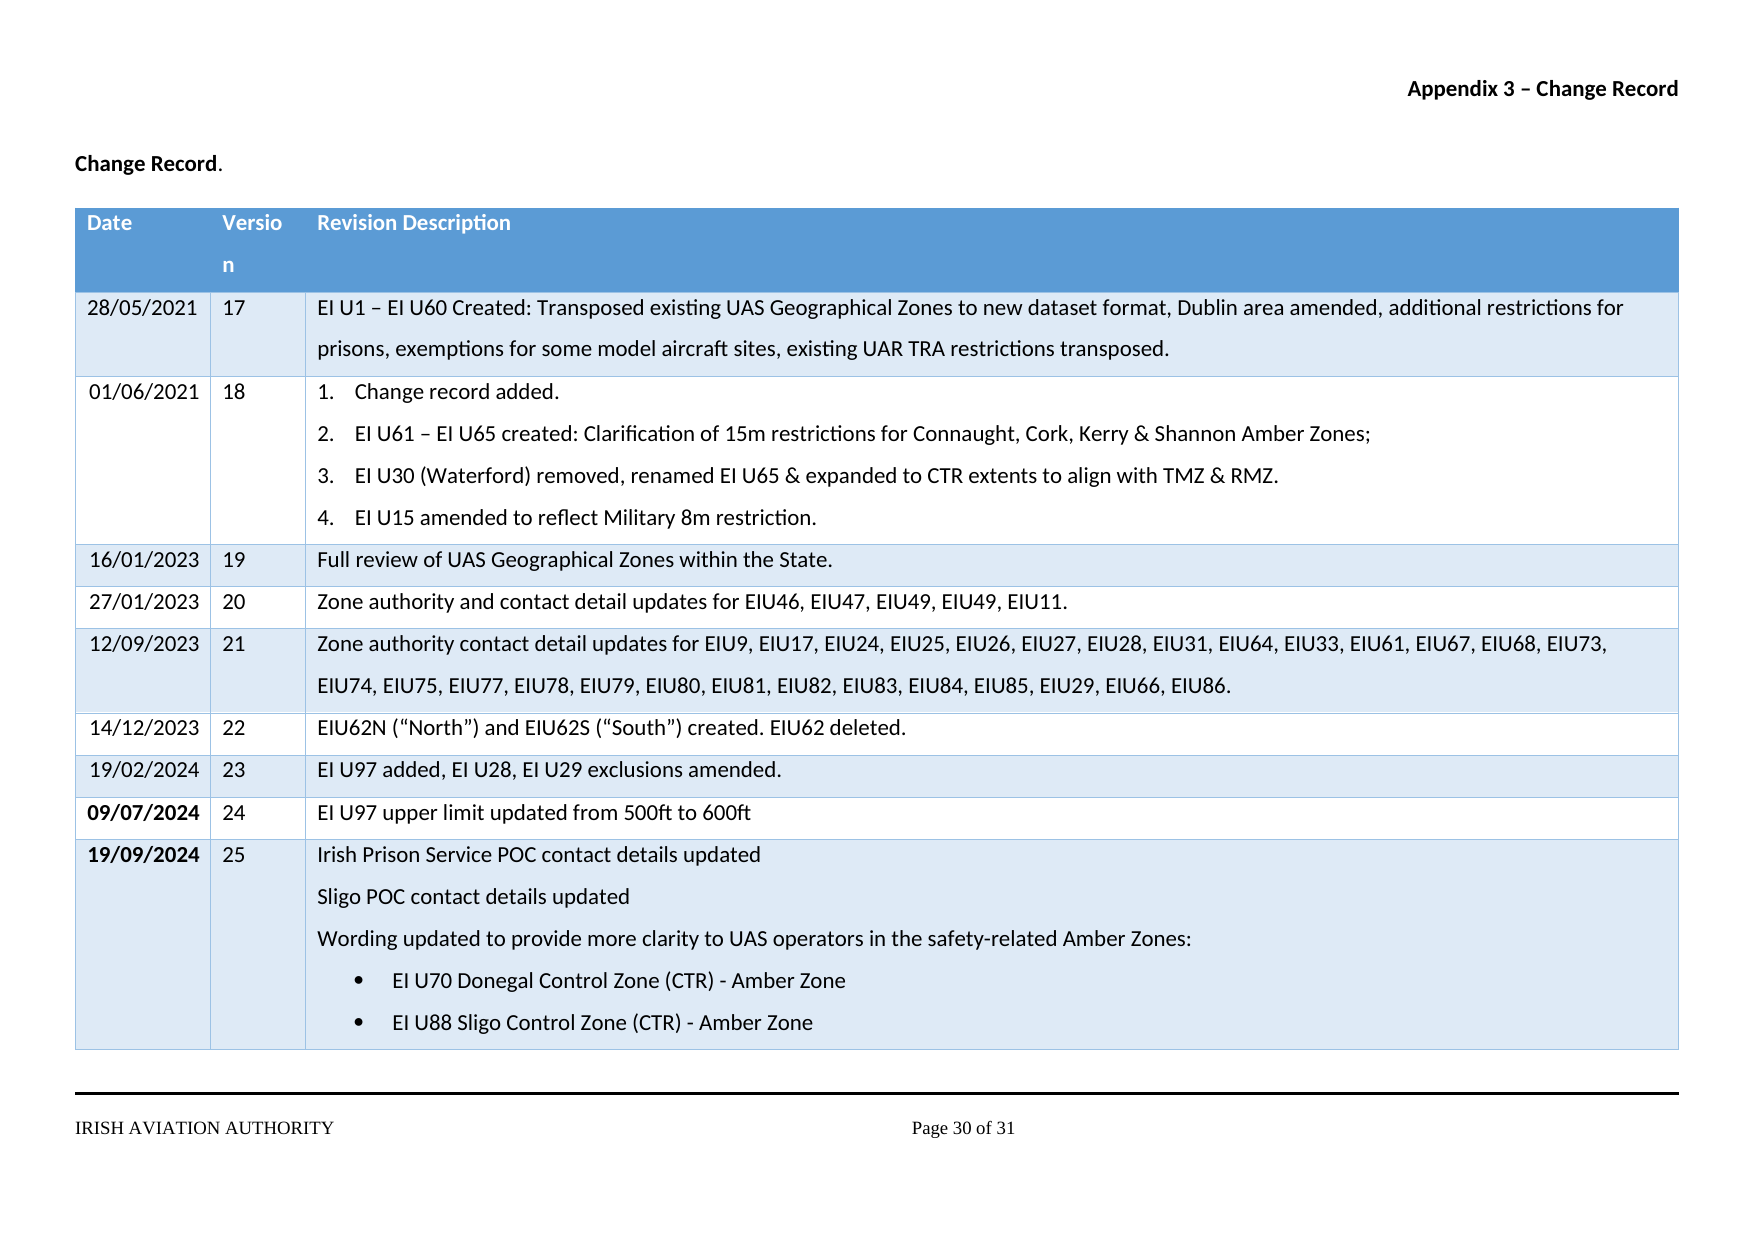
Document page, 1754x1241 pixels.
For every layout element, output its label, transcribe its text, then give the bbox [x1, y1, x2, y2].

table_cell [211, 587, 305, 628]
text Change Record. [75, 149, 1679, 177]
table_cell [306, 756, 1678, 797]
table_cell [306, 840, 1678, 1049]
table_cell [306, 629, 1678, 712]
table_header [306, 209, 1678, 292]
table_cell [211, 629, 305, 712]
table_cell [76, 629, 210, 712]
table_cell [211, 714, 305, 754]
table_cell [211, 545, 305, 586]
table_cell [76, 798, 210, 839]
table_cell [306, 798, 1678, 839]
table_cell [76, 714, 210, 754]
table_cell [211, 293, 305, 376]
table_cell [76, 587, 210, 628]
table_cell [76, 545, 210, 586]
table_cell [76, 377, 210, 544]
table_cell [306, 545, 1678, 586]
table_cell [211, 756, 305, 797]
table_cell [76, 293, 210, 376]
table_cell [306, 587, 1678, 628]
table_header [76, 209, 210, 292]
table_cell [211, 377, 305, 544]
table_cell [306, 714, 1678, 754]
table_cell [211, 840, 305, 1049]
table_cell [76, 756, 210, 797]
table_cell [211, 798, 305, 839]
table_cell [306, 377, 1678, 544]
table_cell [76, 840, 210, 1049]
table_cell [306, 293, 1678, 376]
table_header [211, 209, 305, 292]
